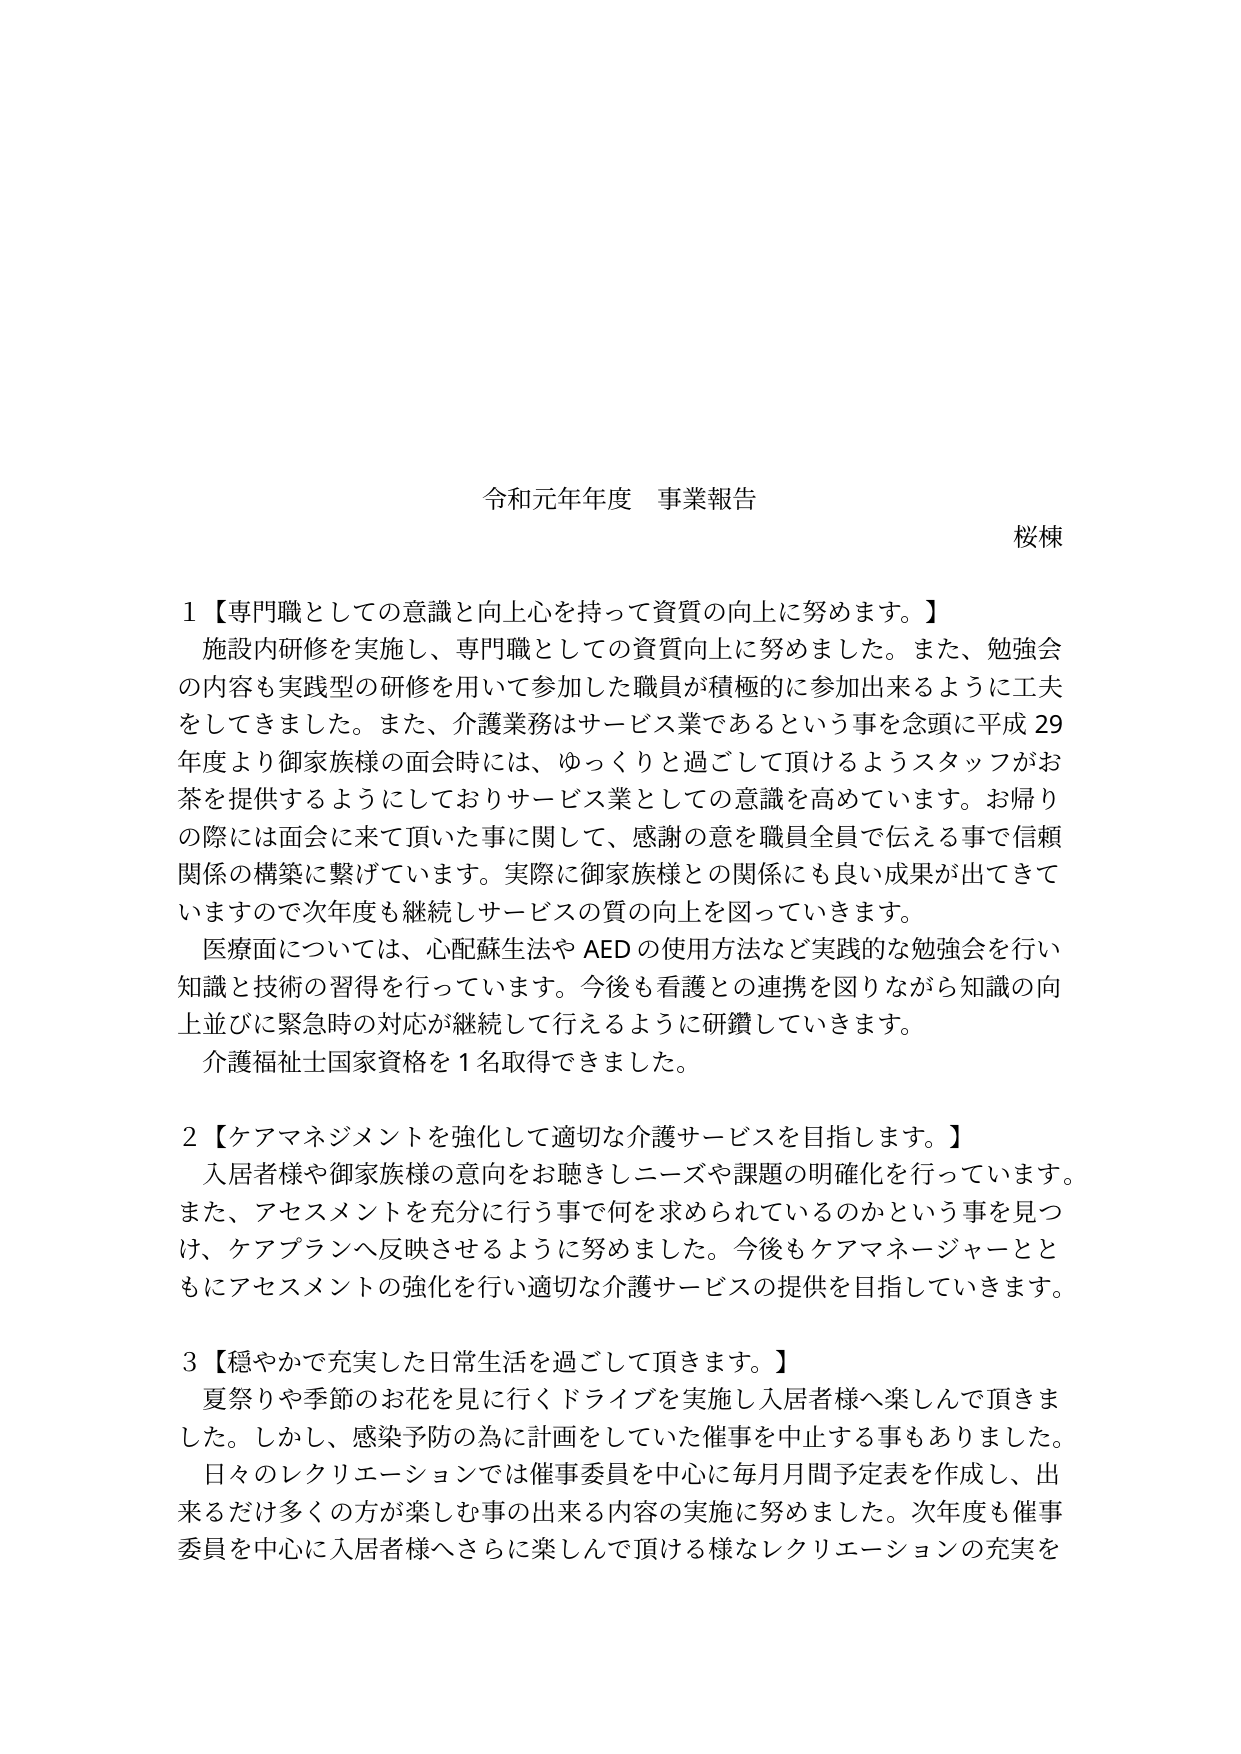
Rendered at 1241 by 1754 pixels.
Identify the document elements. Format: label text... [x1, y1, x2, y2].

text 施設内研修を実施し、専門職としての資質向上に努めました。また、勉強会の内容も実践型の研修を用いて参加した職員が積極的に参加出来るように工夫をしてきました。また、介護業務はサービス業であるという事を念頭に平成29年度より御家族様の面会時には、ゆっくりと過ごして頂けるようスタッフがお茶を提供するようにしておりサービス業としての意識を高めています。お帰りの際には面会に来て頂いた事に関して、感謝の意を職員全員で伝える事で信頼関係の構築に繋げています。実際に御家族様との関係にも良い成果が出てきていますので次年度も継続しサービスの質の向上を図っていきます。 [177, 629, 1063, 929]
text ２【ケアマネジメントを強化して適切な介護サービスを目指します。】 [177, 1117, 1063, 1154]
text 令和元年年度 事業報告 [177, 479, 1063, 517]
text ３【穏やかで充実した日常生活を過ごして頂きます。】 [177, 1342, 1063, 1379]
text 介護福祉士国家資格を1名取得できました。 [177, 1042, 1063, 1079]
text 桜棟 [177, 517, 1063, 554]
text 入居者様や御家族様の意向をお聴きしニーズや課題の明確化を行っています。また、アセスメントを充分に行う事で何を求められているのかという事を見つけ、ケアプランへ反映させるように努めました。今後もケアマネージャーとともにアセスメントの強化を行い適切な介護サービスの提供を目指していきます。 [177, 1154, 1063, 1304]
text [177, 1454, 1063, 1567]
text 医療面については、心配蘇生法やAEDの使用方法など実践的な勉強会を行い知識と技術の習得を行っています。今後も看護との連携を図りながら知識の向上並びに緊急時の対応が継続して行えるように研鑽していきます。 [177, 929, 1063, 1042]
text １【専門職としての意識と向上心を持って資質の向上に努めます。】 [177, 592, 1063, 629]
text 夏祭りや季節のお花を見に行くドライブを実施し入居者様へ楽しんで頂きました。しかし、感染予防の為に計画をしていた催事を中止する事もありました。 [177, 1379, 1063, 1454]
